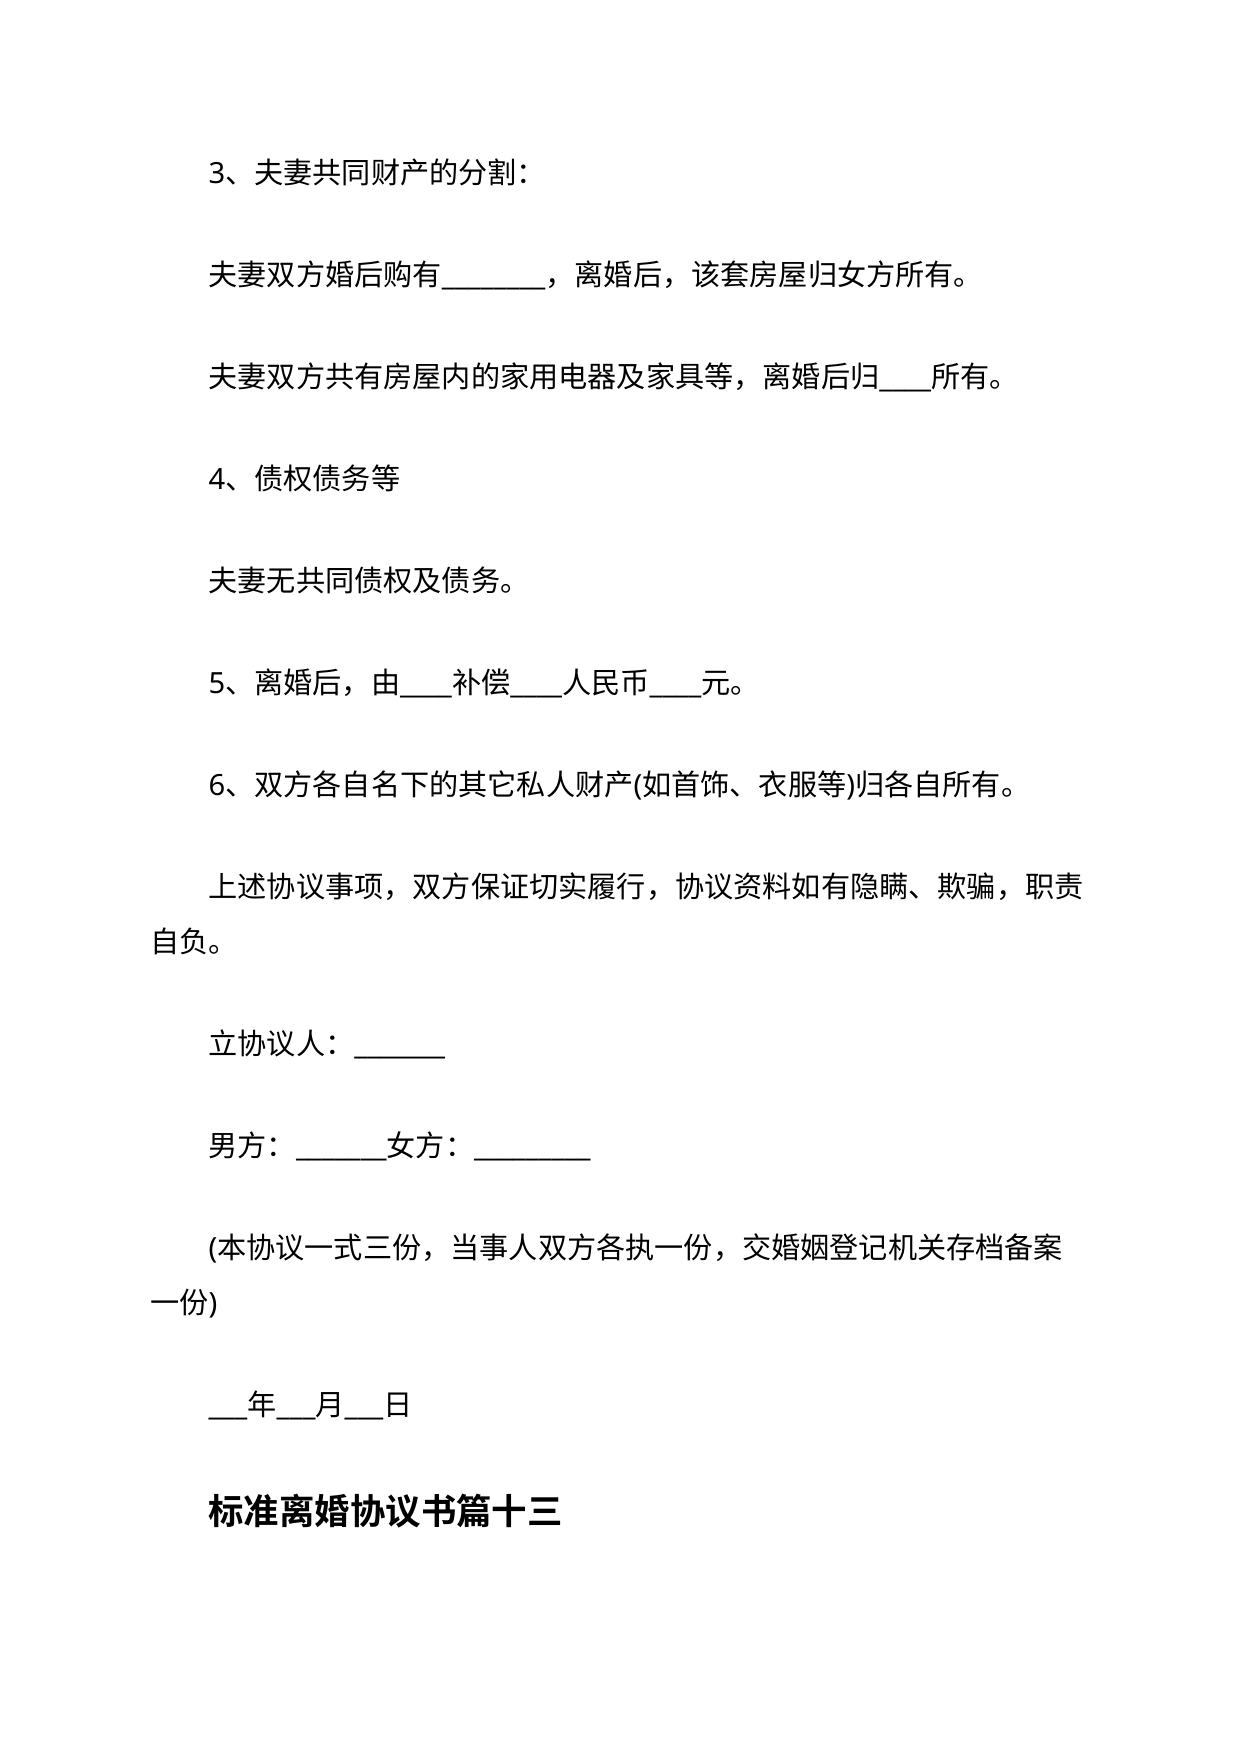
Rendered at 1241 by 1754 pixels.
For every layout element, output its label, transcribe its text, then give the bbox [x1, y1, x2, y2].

text 3、夫妻共同财产的分割： [150, 150, 1090, 192]
text 男方：_______女方：_________ [150, 1122, 1090, 1165]
text 上述协议事项，双方保证切实履行，协议资料如有隐瞒、欺骗，职责自负。 [150, 864, 1090, 961]
text ___年___月___日 [150, 1381, 1090, 1424]
text 4、债权债务等 [150, 456, 1090, 498]
text 夫妻无共同债权及债务。 [150, 558, 1090, 600]
text (本协议一式三份，当事人双方各执一份，交婚姻登记机关存档备案一份) [150, 1224, 1090, 1322]
text 6、双方各自名下的其它私人财产(如首饰、衣服等)归各自所有。 [150, 762, 1090, 804]
text 夫妻双方婚后购有________，离婚后，该套房屋归女方所有。 [150, 252, 1090, 294]
text 夫妻双方共有房屋内的家用电器及家具等，离婚后归____所有。 [150, 354, 1090, 396]
text 5、离婚后，由____补偿____人民币____元。 [150, 660, 1090, 702]
text 标准离婚协议书篇十三 [150, 1483, 1090, 1534]
text 立协议人：_______ [150, 1020, 1090, 1063]
